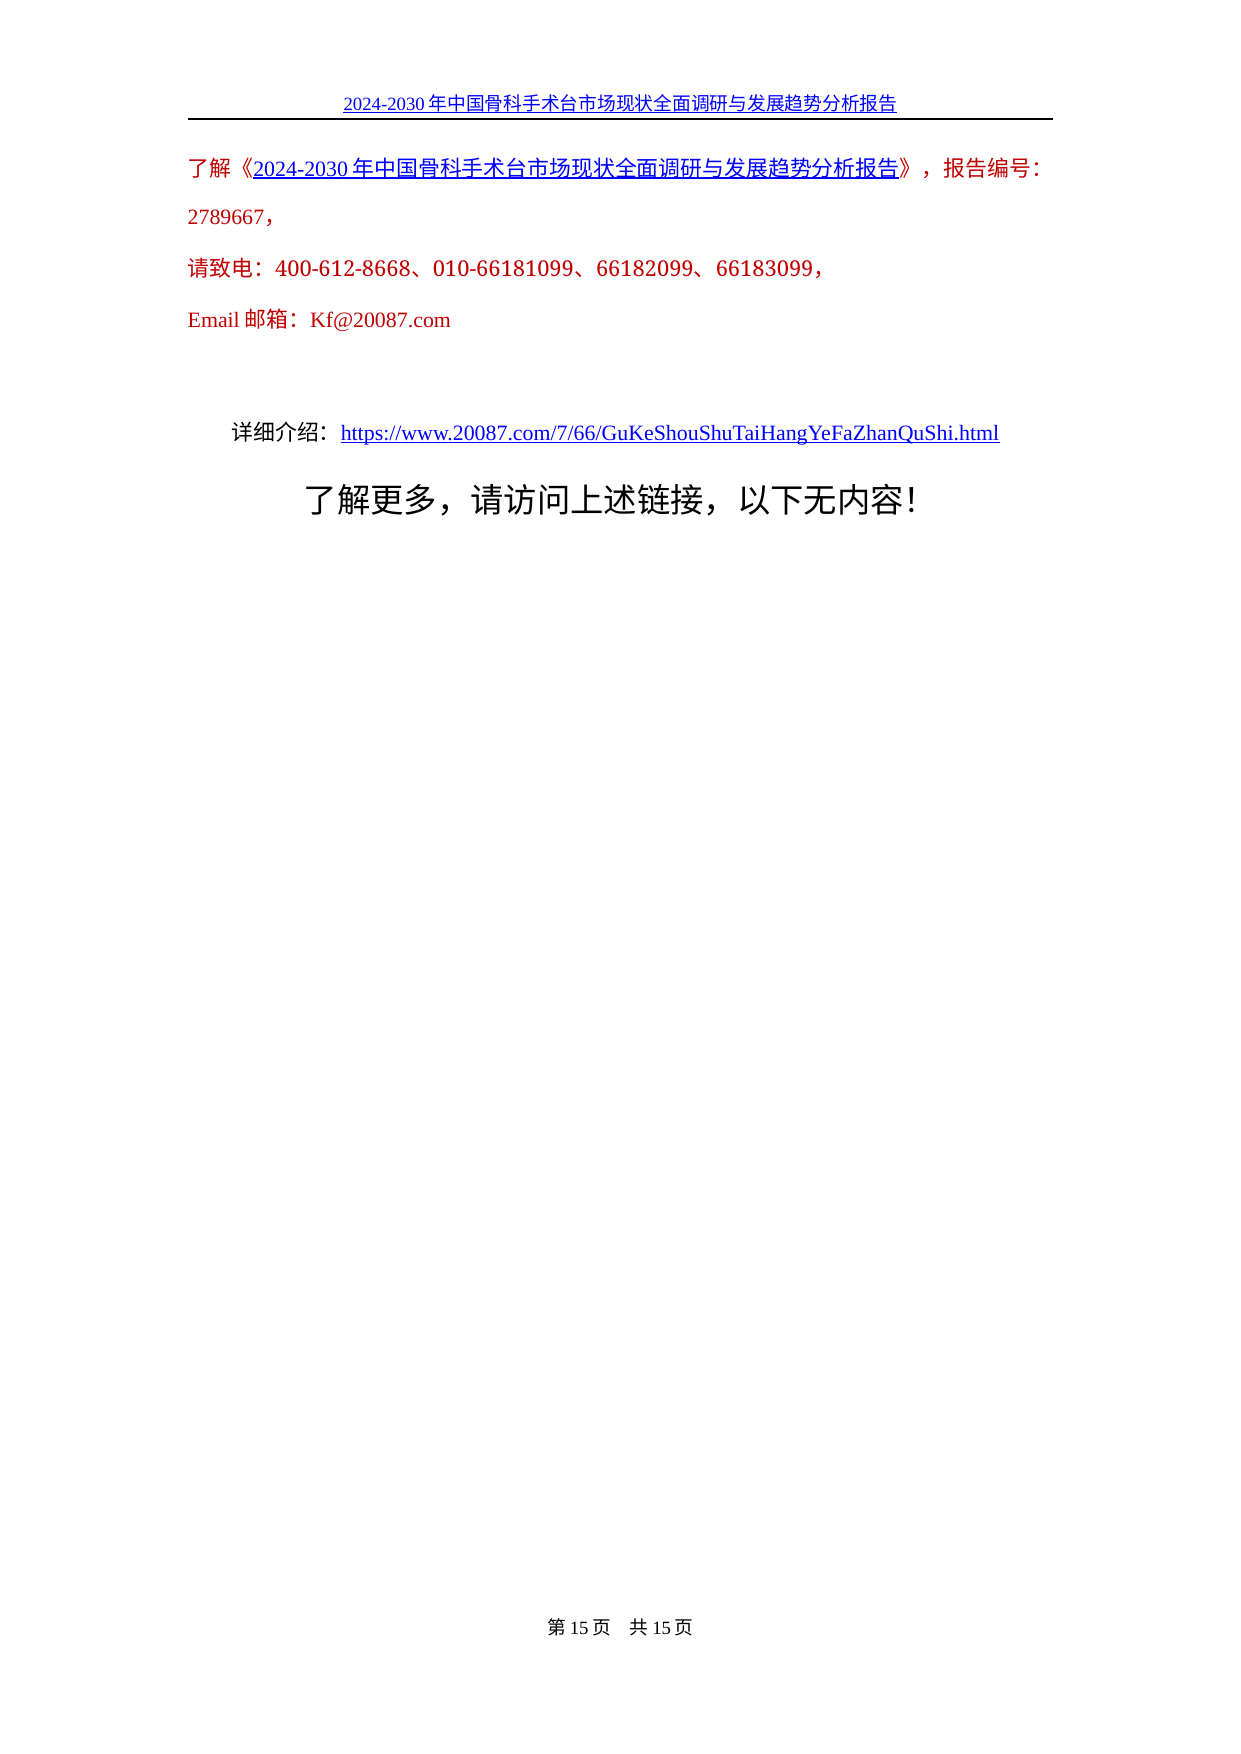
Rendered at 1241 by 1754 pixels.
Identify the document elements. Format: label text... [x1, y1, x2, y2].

text Email邮箱：Kf@20087.com [187, 302, 1053, 334]
text 详细介绍：https://www.20087.com/7/66/GuKeShouShuTaiHangYeFaZhanQuShi.html [187, 415, 1053, 447]
title 了解更多，请访问上述链接，以下无内容！ [187, 465, 1053, 530]
text 请致电：400-612-8668、010-66181099、66182099、66183099， [187, 251, 1053, 283]
text 了解《2024-2030年中国骨科手术台市场现状全面调研与发展趋势分析报告》，报告编号：2789667， [187, 150, 1053, 231]
